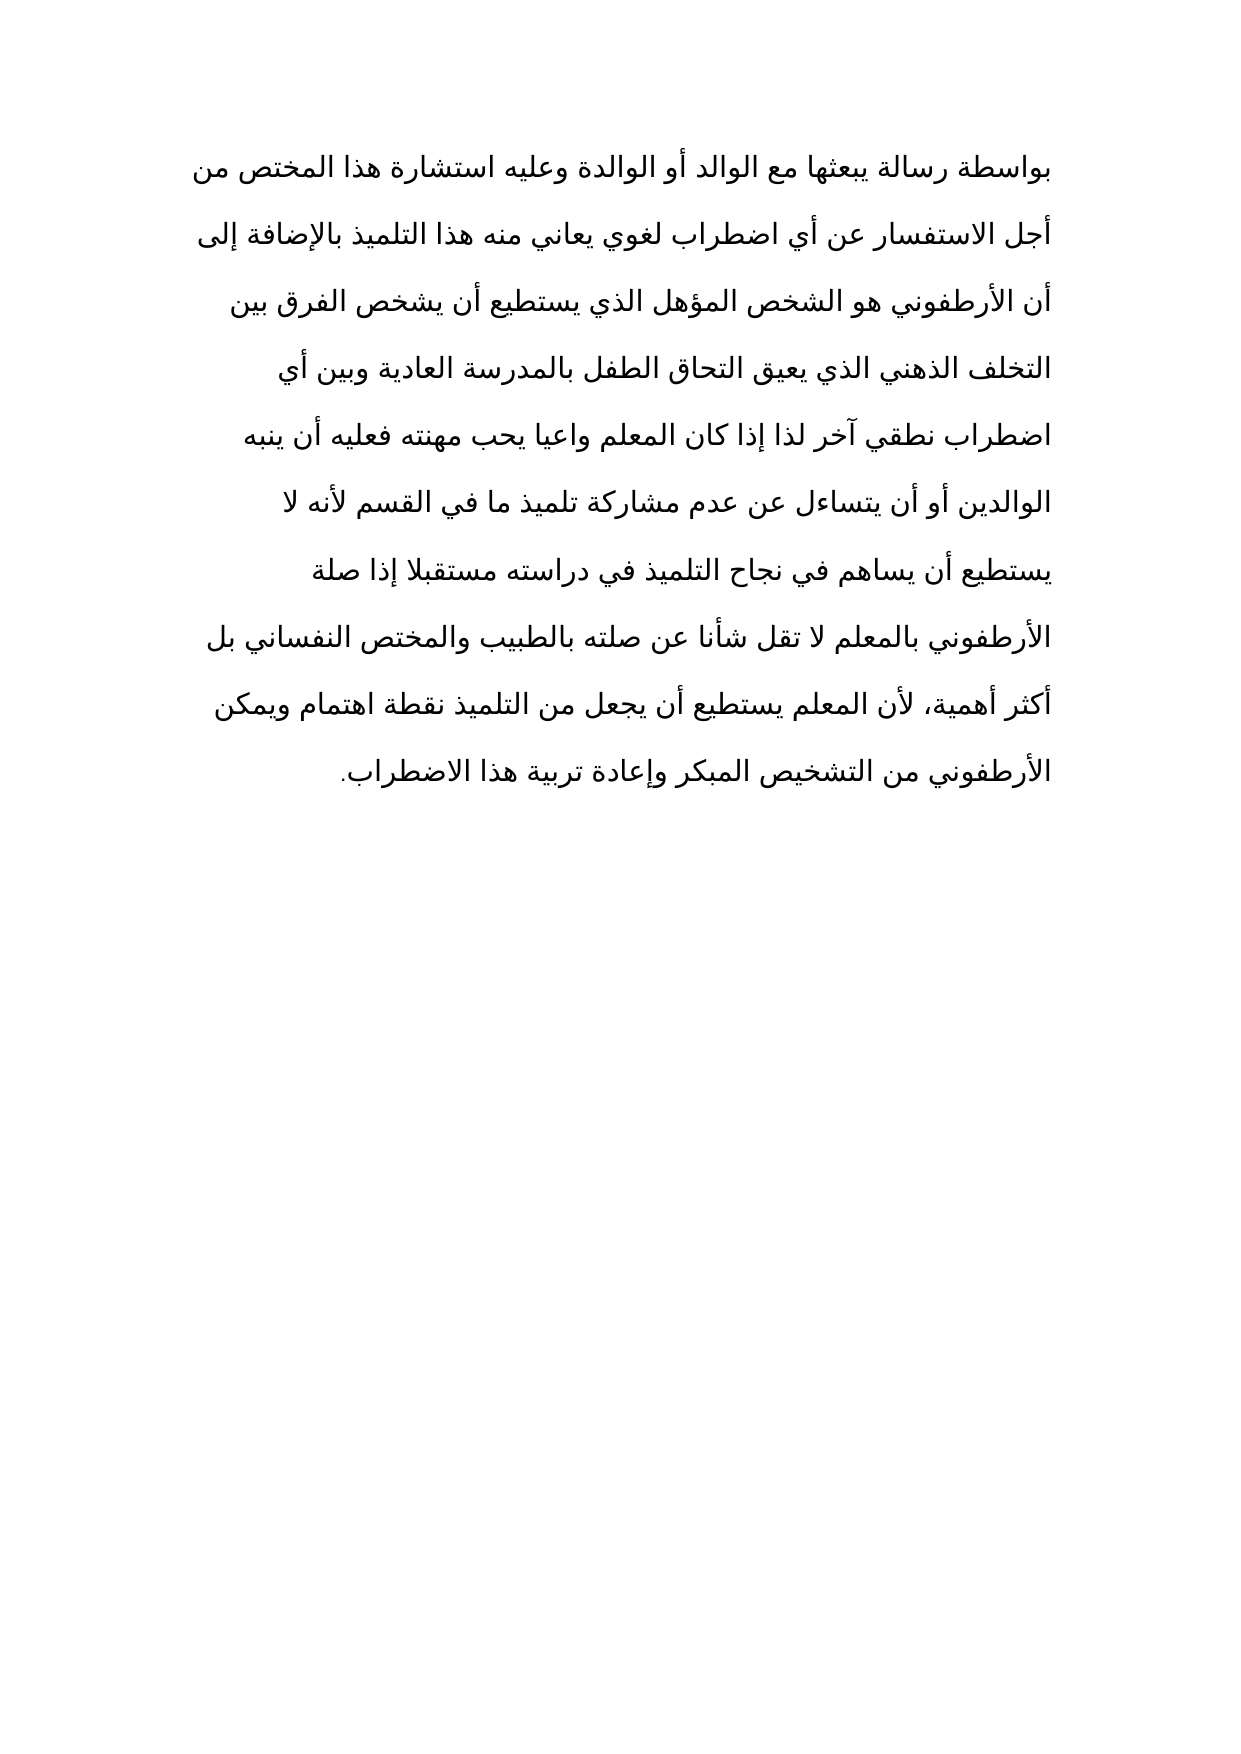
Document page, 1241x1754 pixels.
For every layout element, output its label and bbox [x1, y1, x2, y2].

text [187, 150, 1053, 910]
